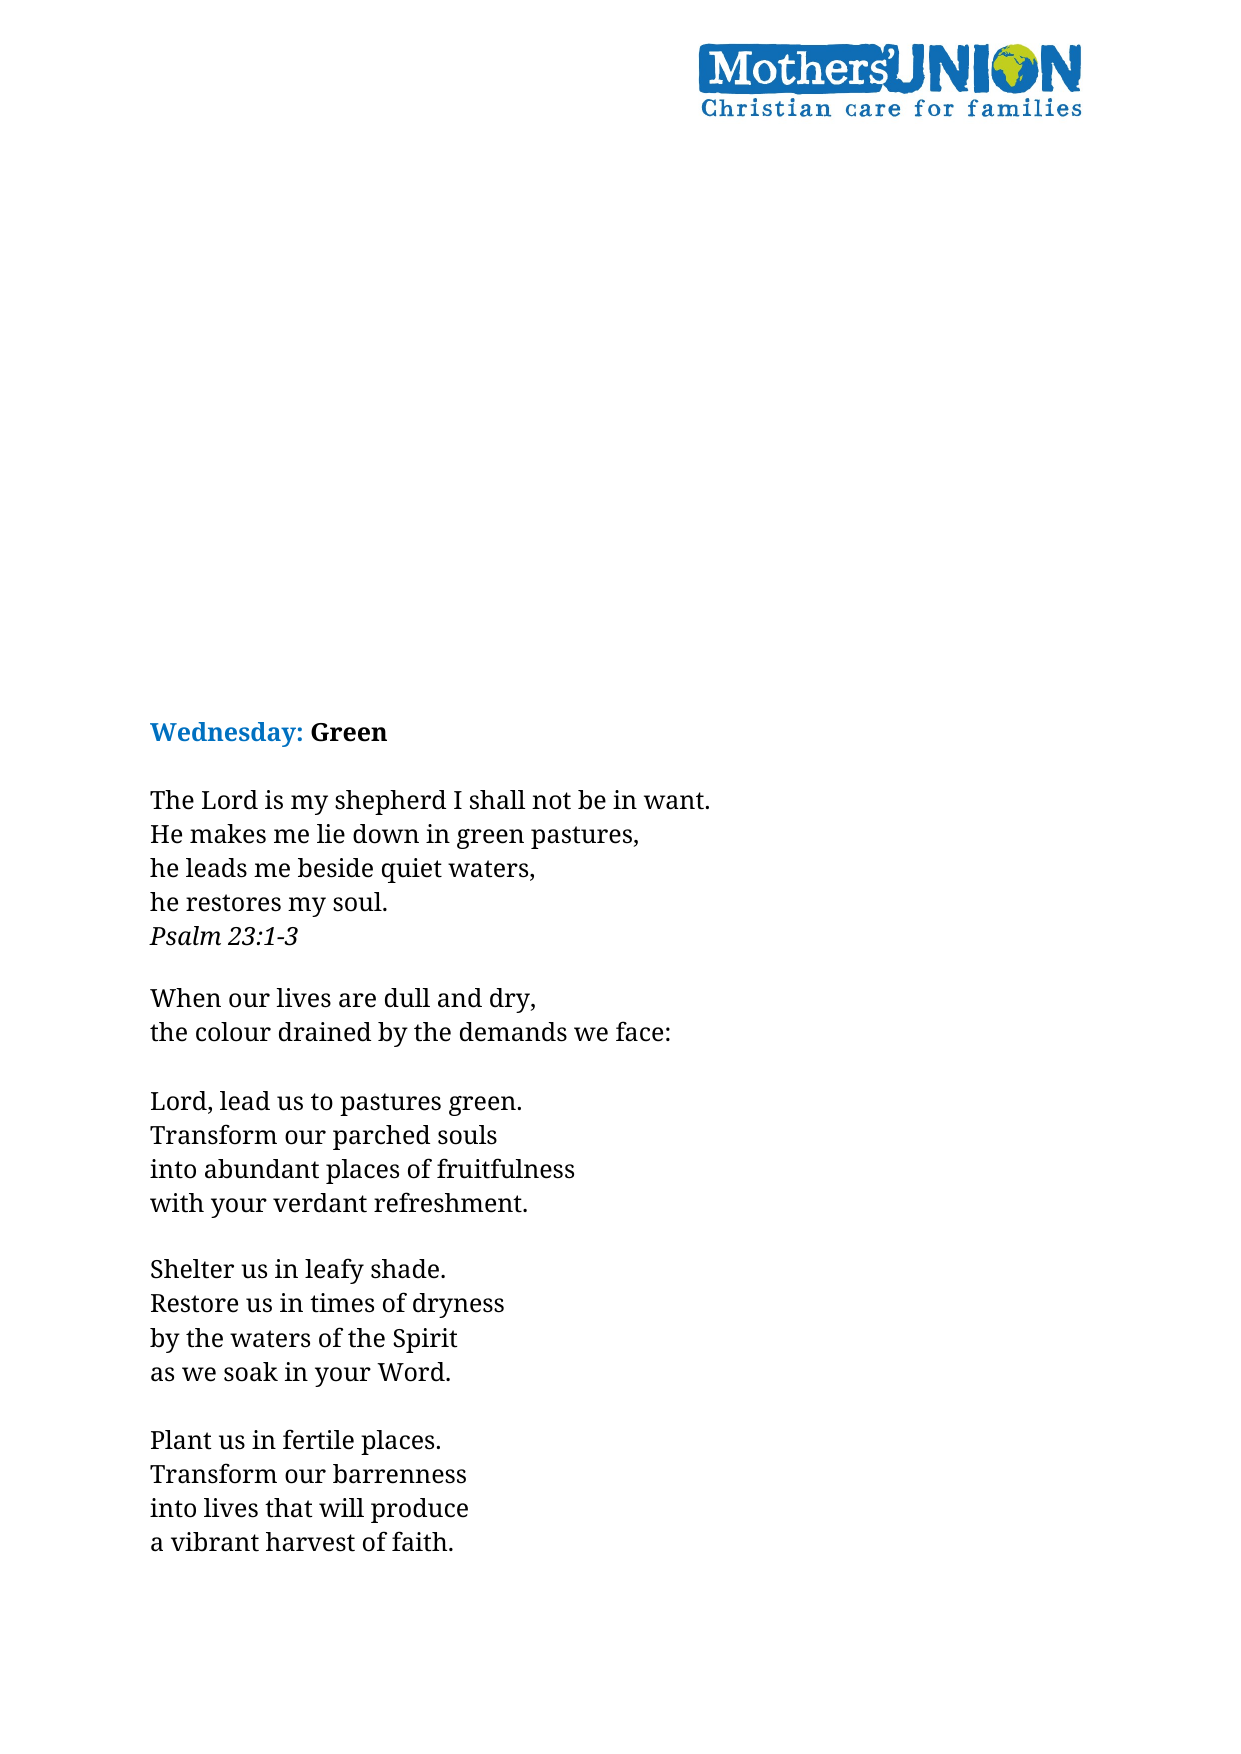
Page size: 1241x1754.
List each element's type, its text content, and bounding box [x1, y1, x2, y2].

text by the waters of the Spirit [150, 1320, 1090, 1354]
text Restore us in times of dryness [150, 1286, 1090, 1320]
text The Lord is my shepherd I shall not be in want. He makes me lie down in green pastures, [150, 783, 1090, 851]
text the colour drained by the demands we face: [150, 1015, 1090, 1049]
text When our lives are dull and dry, [150, 981, 1090, 1015]
text as we soak in your Word. [150, 1354, 1090, 1388]
text he restores my soul. Psalm 23:1-3 [150, 885, 1090, 953]
text Lord, lead us to pastures green. [150, 1083, 1090, 1117]
text into lives that will produce [150, 1491, 1090, 1524]
text into abundant places of fruitfulness [150, 1151, 1090, 1185]
text Transform our barrenness [150, 1456, 1090, 1491]
picture [690, 36, 1087, 124]
text Shelter us in leafy shade. [150, 1252, 1090, 1286]
text he leads me beside quiet waters, [150, 851, 1090, 885]
text Wednesday: Green [150, 714, 1090, 749]
text Transform our parched souls [150, 1117, 1090, 1151]
text a vibrant harvest of faith. [150, 1524, 1090, 1559]
text Plant us in fertile places. [150, 1422, 1090, 1456]
text with your verdant refreshment. [150, 1185, 1090, 1219]
